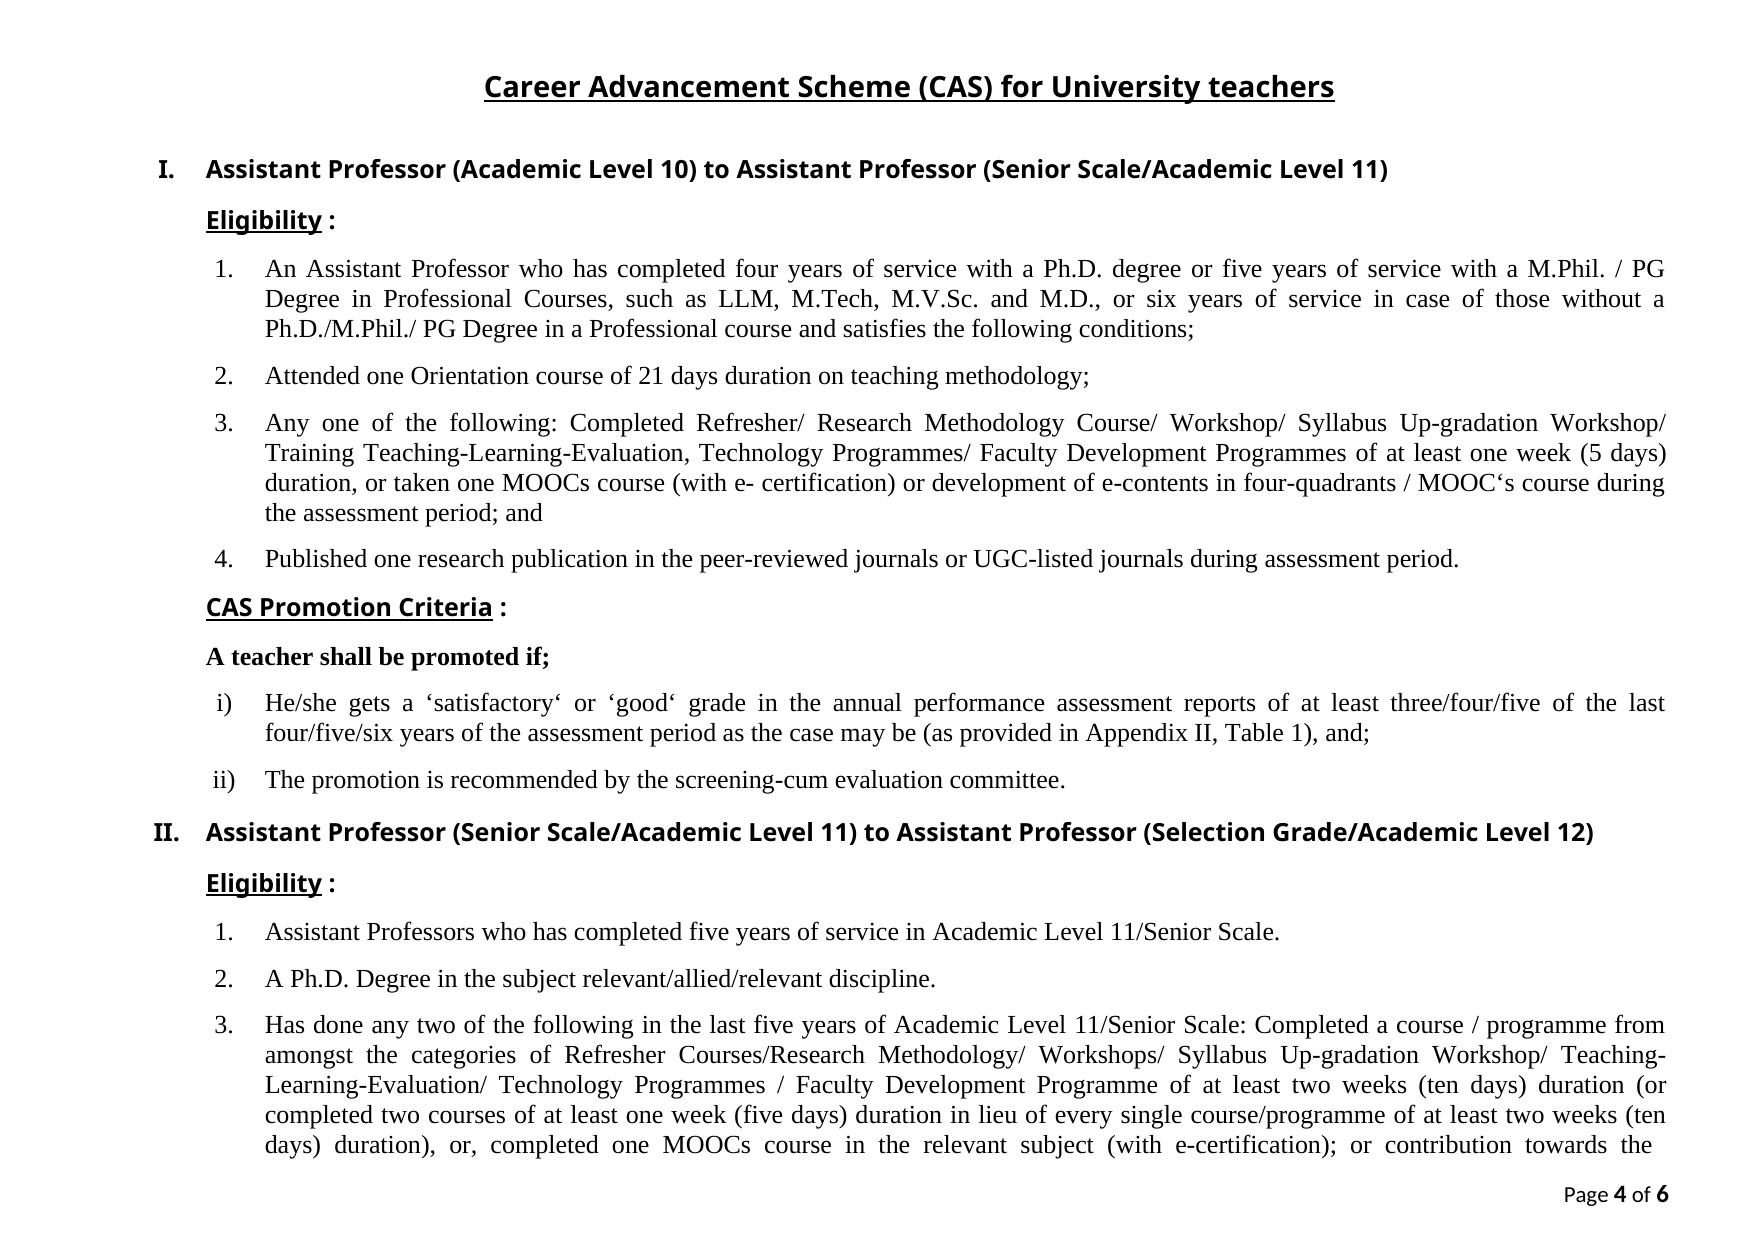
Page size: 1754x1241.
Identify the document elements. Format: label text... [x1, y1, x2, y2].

table_header I. [139, 152, 194, 815]
table_cell Attended one Orientation course of 21 days duration on teaching methodology; [253, 360, 1680, 407]
table_cell 1. [194, 916, 253, 963]
table_header Assistant Professor (Academic Level 10) to Assistant Professor (Senior Scale/Academic Level 11) [194, 152, 1680, 202]
table_cell Eligibility : [194, 203, 1680, 253]
table_cell Published one research publication in the peer-reviewed journals or UGC-listed journals during assessment period. [253, 543, 1680, 590]
table_cell An Assistant Professor who has completed four years of service with a Ph.D. degree or five years of service with a M.Phil. / PG Degree in Professional Courses, such as LLM, M.Tech, M.V.Sc. and M.D., or six years of service in case of those without a Ph.D./M.Phil./ PG Degree in a Professional course and satisfies the following conditions; [253, 253, 1680, 360]
table_cell 1. [194, 253, 253, 360]
table_cell 2. [194, 360, 253, 407]
table_cell i) [194, 687, 253, 764]
table_cell Assistant Professors who has completed five years of service in Academic Level 11/Senior Scale. [253, 916, 1680, 963]
table_cell A teacher shall be promoted if; [194, 641, 1680, 687]
table_cell CAS Promotion Criteria : [194, 590, 1680, 641]
table_cell Any one of the following: Completed Refresher/ Research Methodology Course/ Workshop/ Syllabus Up-gradation Workshop/ Training Teaching-Learning-Evaluation, Technology Programmes/ Faculty Development Programmes of at least one week (5 days) duration, or taken one MOOCs course (with e- certification) or development of e-contents in four-quadrants / MOOC‘s course during the assessment period; and [253, 407, 1680, 543]
table_cell 4. [194, 543, 253, 590]
table_cell He/she gets a ‘satisfactory‘ or ‘good‘ grade in the annual performance assessment reports of at least three/four/five of the last four/five/six years of the assessment period as the case may be (as provided in Appendix II, Table 1), and; [253, 687, 1680, 764]
table_cell 3. [194, 407, 253, 543]
table_cell II. [139, 815, 194, 1159]
text Career Advancement Scheme (CAS) for University teachers [150, 67, 1668, 106]
table_cell 3. [194, 1010, 253, 1159]
table_cell The promotion is recommended by the screening-cum evaluation committee. [253, 764, 1680, 815]
table_cell Eligibility : [194, 865, 1680, 916]
table_cell Assistant Professor (Senior Scale/Academic Level 11) to Assistant Professor (Selection Grade/Academic Level 12) [194, 815, 1680, 865]
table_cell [253, 1010, 1680, 1159]
table_cell A Ph.D. Degree in the subject relevant/allied/relevant discipline. [253, 963, 1680, 1009]
table_cell ii) [194, 764, 253, 815]
table_cell 2. [194, 963, 253, 1009]
